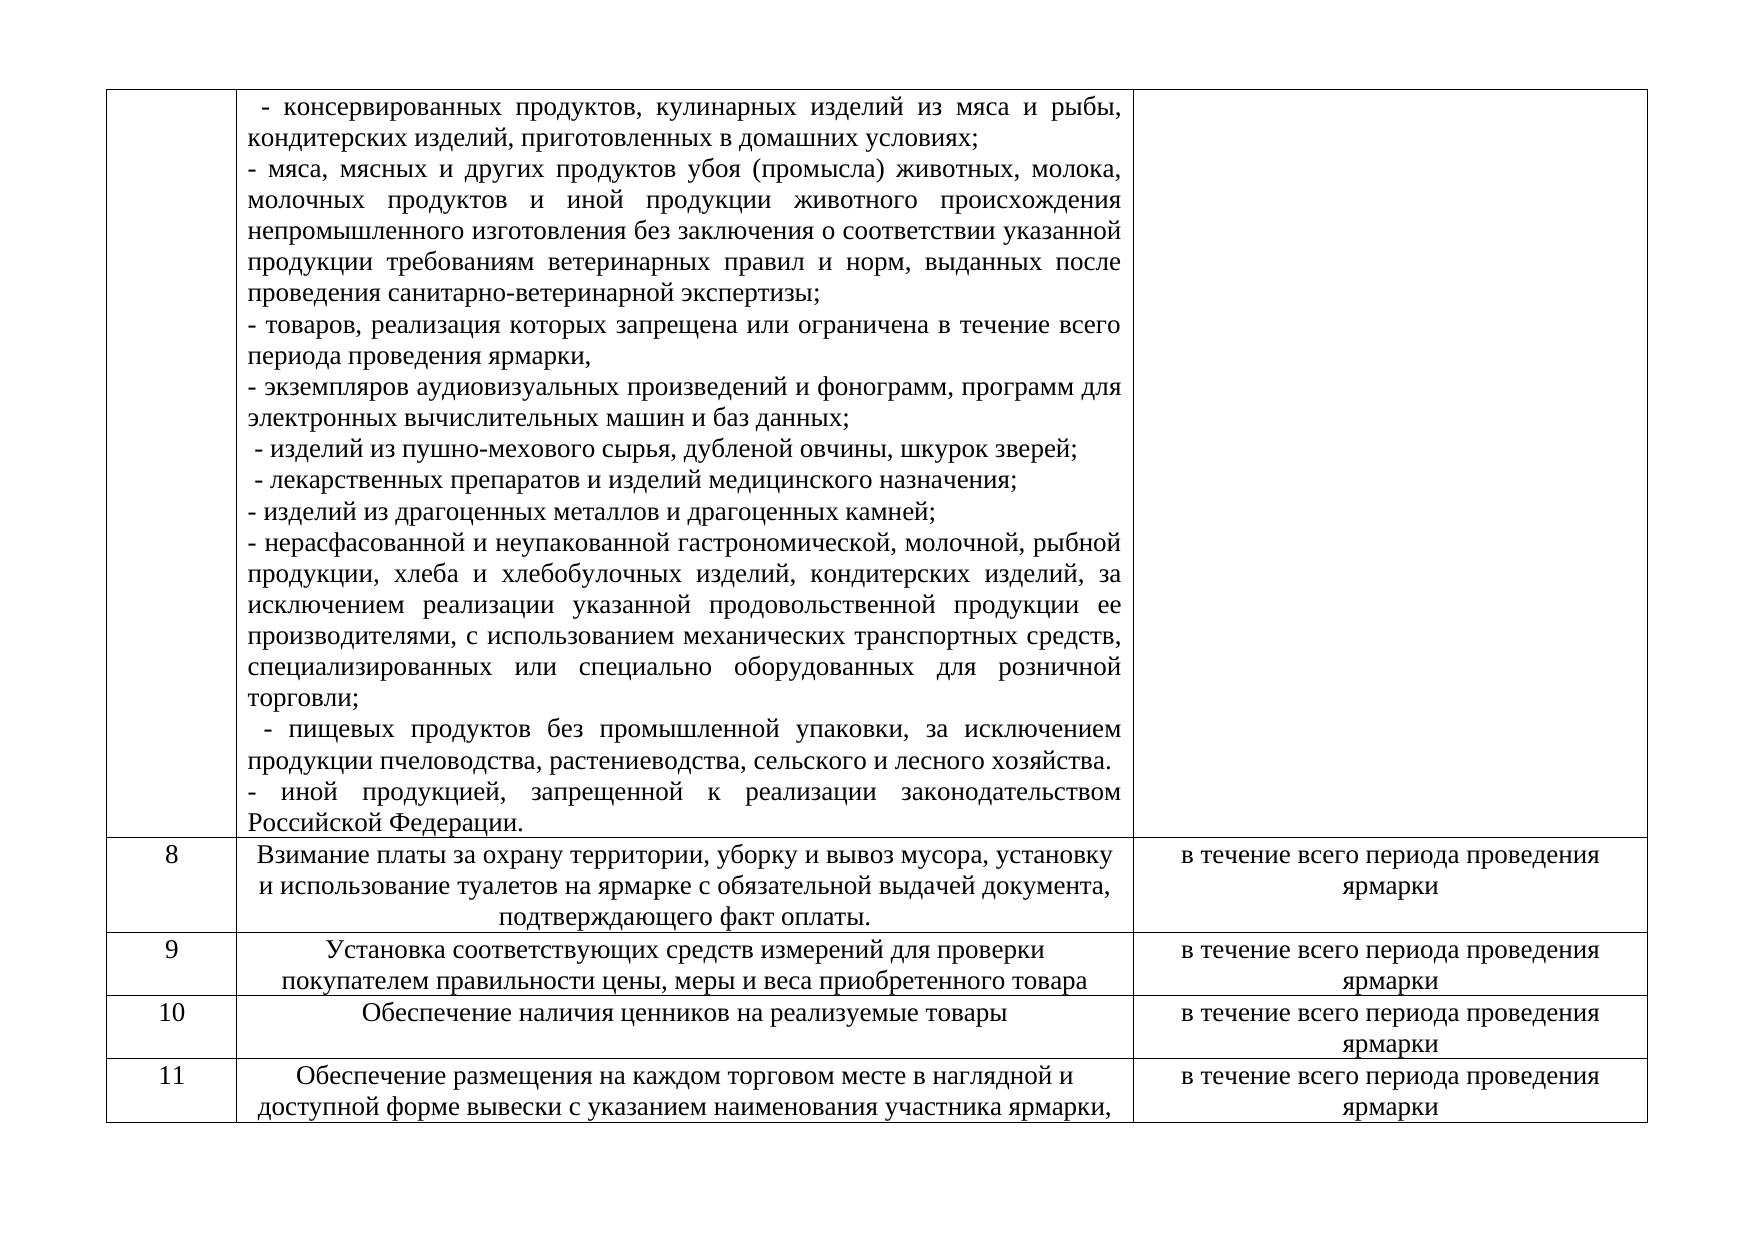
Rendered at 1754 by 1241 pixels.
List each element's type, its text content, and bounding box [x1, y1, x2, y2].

table_cell 7 [107, 90, 236, 837]
table_cell в течение всего периода проведения ярмарки [1134, 838, 1647, 932]
table_cell 11 [107, 1059, 236, 1122]
table_cell 10 [107, 996, 236, 1058]
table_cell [1134, 1059, 1647, 1122]
table_cell Установка соответствующих средств измерений для проверки покупателем правильности цены, меры и веса приобретенного товара [237, 933, 1133, 995]
table_cell в течение всего периода проведения ярмарки [1134, 996, 1647, 1058]
table_cell в течение всего периода проведения ярмарки [1134, 933, 1647, 995]
table_cell Обеспечение наличия ценников на реализуемые товары [237, 996, 1133, 1058]
table_cell 9 [107, 933, 236, 995]
table_cell 8 [107, 838, 236, 932]
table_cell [237, 90, 1133, 837]
table_cell Взимание платы за охрану территории, уборку и вывоз мусора, установку и использование туалетов на ярмарке с обязательной выдачей документа, подтверждающего факт оплаты. [237, 838, 1133, 932]
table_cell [237, 1059, 1133, 1122]
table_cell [1134, 90, 1647, 837]
